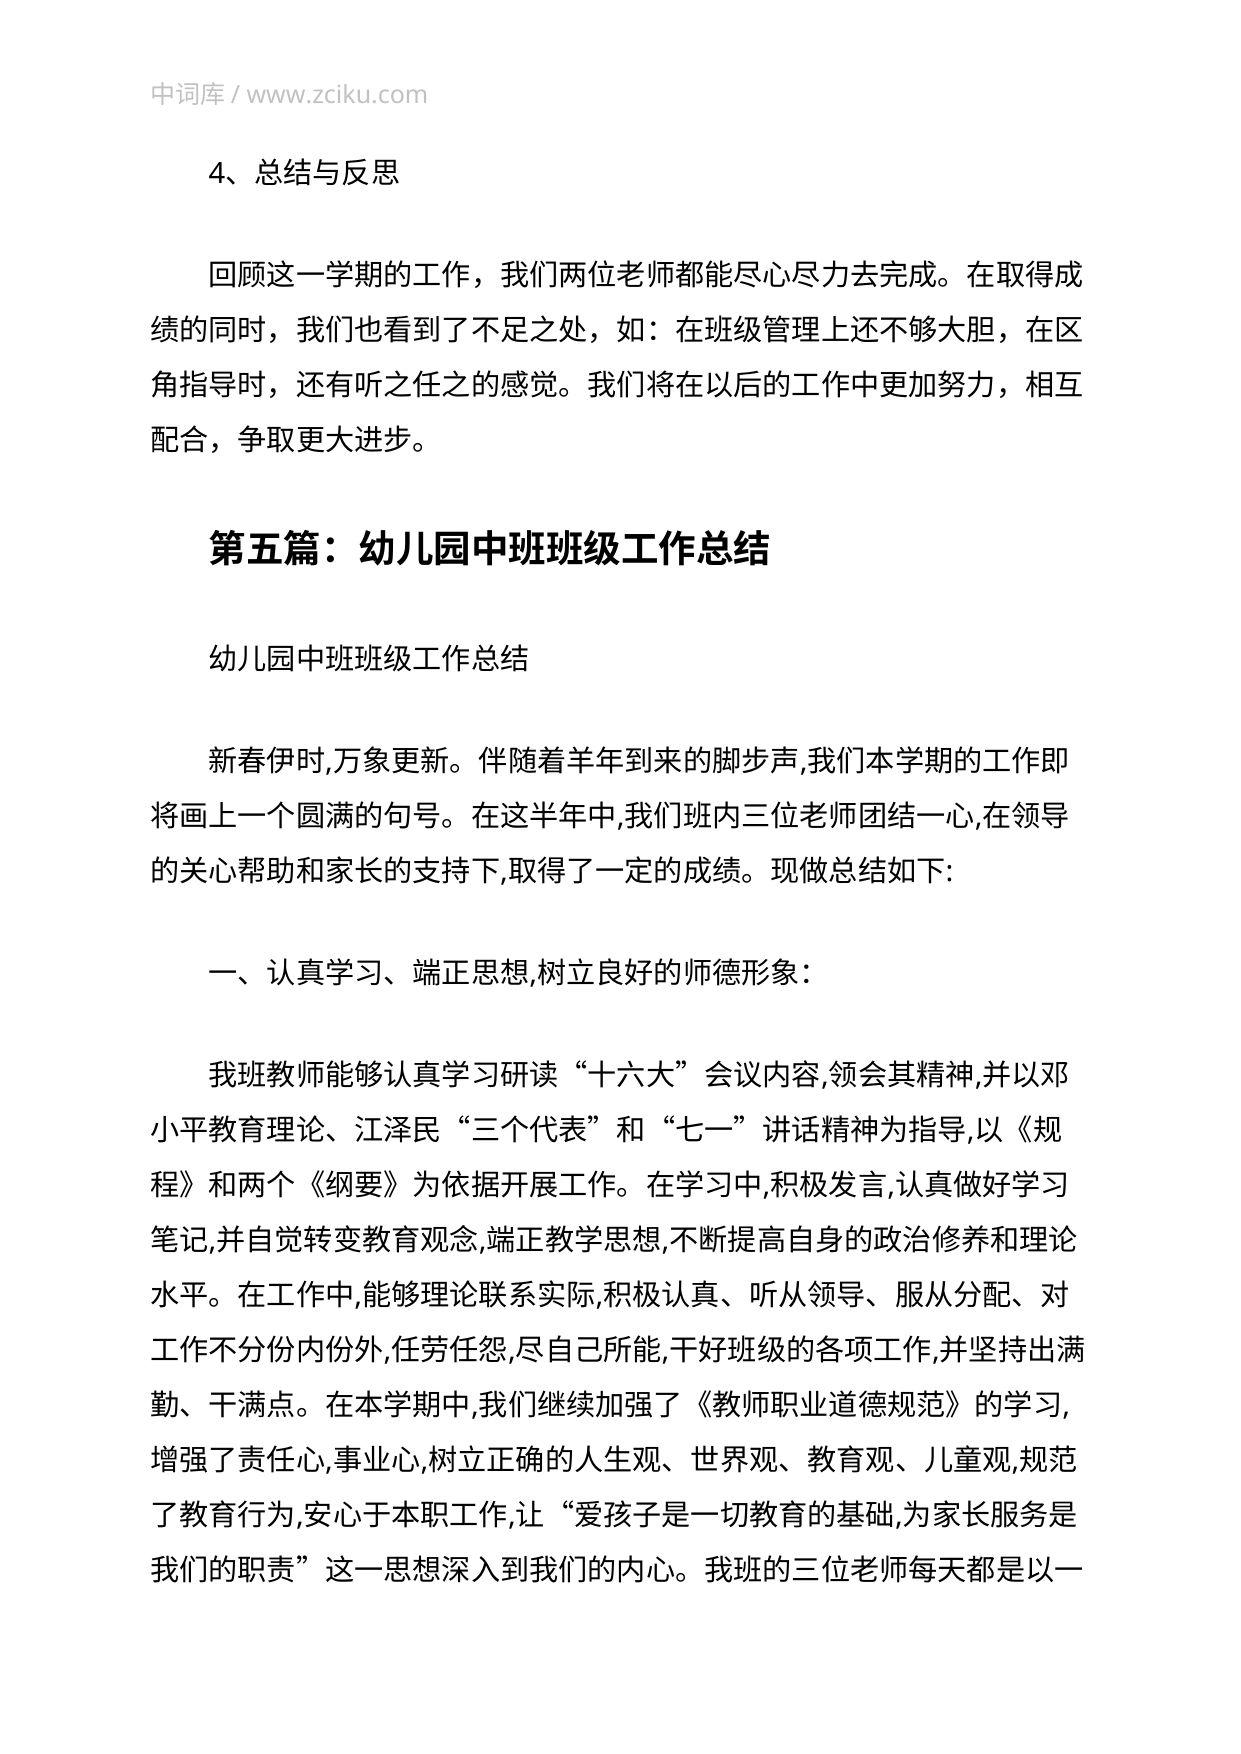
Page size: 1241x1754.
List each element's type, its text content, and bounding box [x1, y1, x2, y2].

text 4、总结与反思 [150, 150, 1090, 192]
text 幼儿园中班班级工作总结 [150, 636, 1090, 678]
text 回顾这一学期的工作，我们两位老师都能尽心尽力去完成。在取得成绩的同时，我们也看到了不足之处，如：在班级管理上还不够大胆，在区角指导时，还有听之任之的感觉。我们将在以后的工作中更加努力，相互配合，争取更大进步。 [150, 252, 1090, 459]
text 一、认真学习、端正思想,树立良好的师德形象： [150, 949, 1090, 992]
text 第五篇：幼儿园中班班级工作总结 [150, 518, 1090, 573]
text 新春伊时,万象更新。伴随着羊年到来的脚步声,我们本学期的工作即将画上一个圆满的句号。在这半年中,我们班内三位老师团结一心,在领导的关心帮助和家长的支持下,取得了一定的成绩。现做总结如下: [150, 738, 1090, 890]
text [150, 1052, 1090, 1589]
